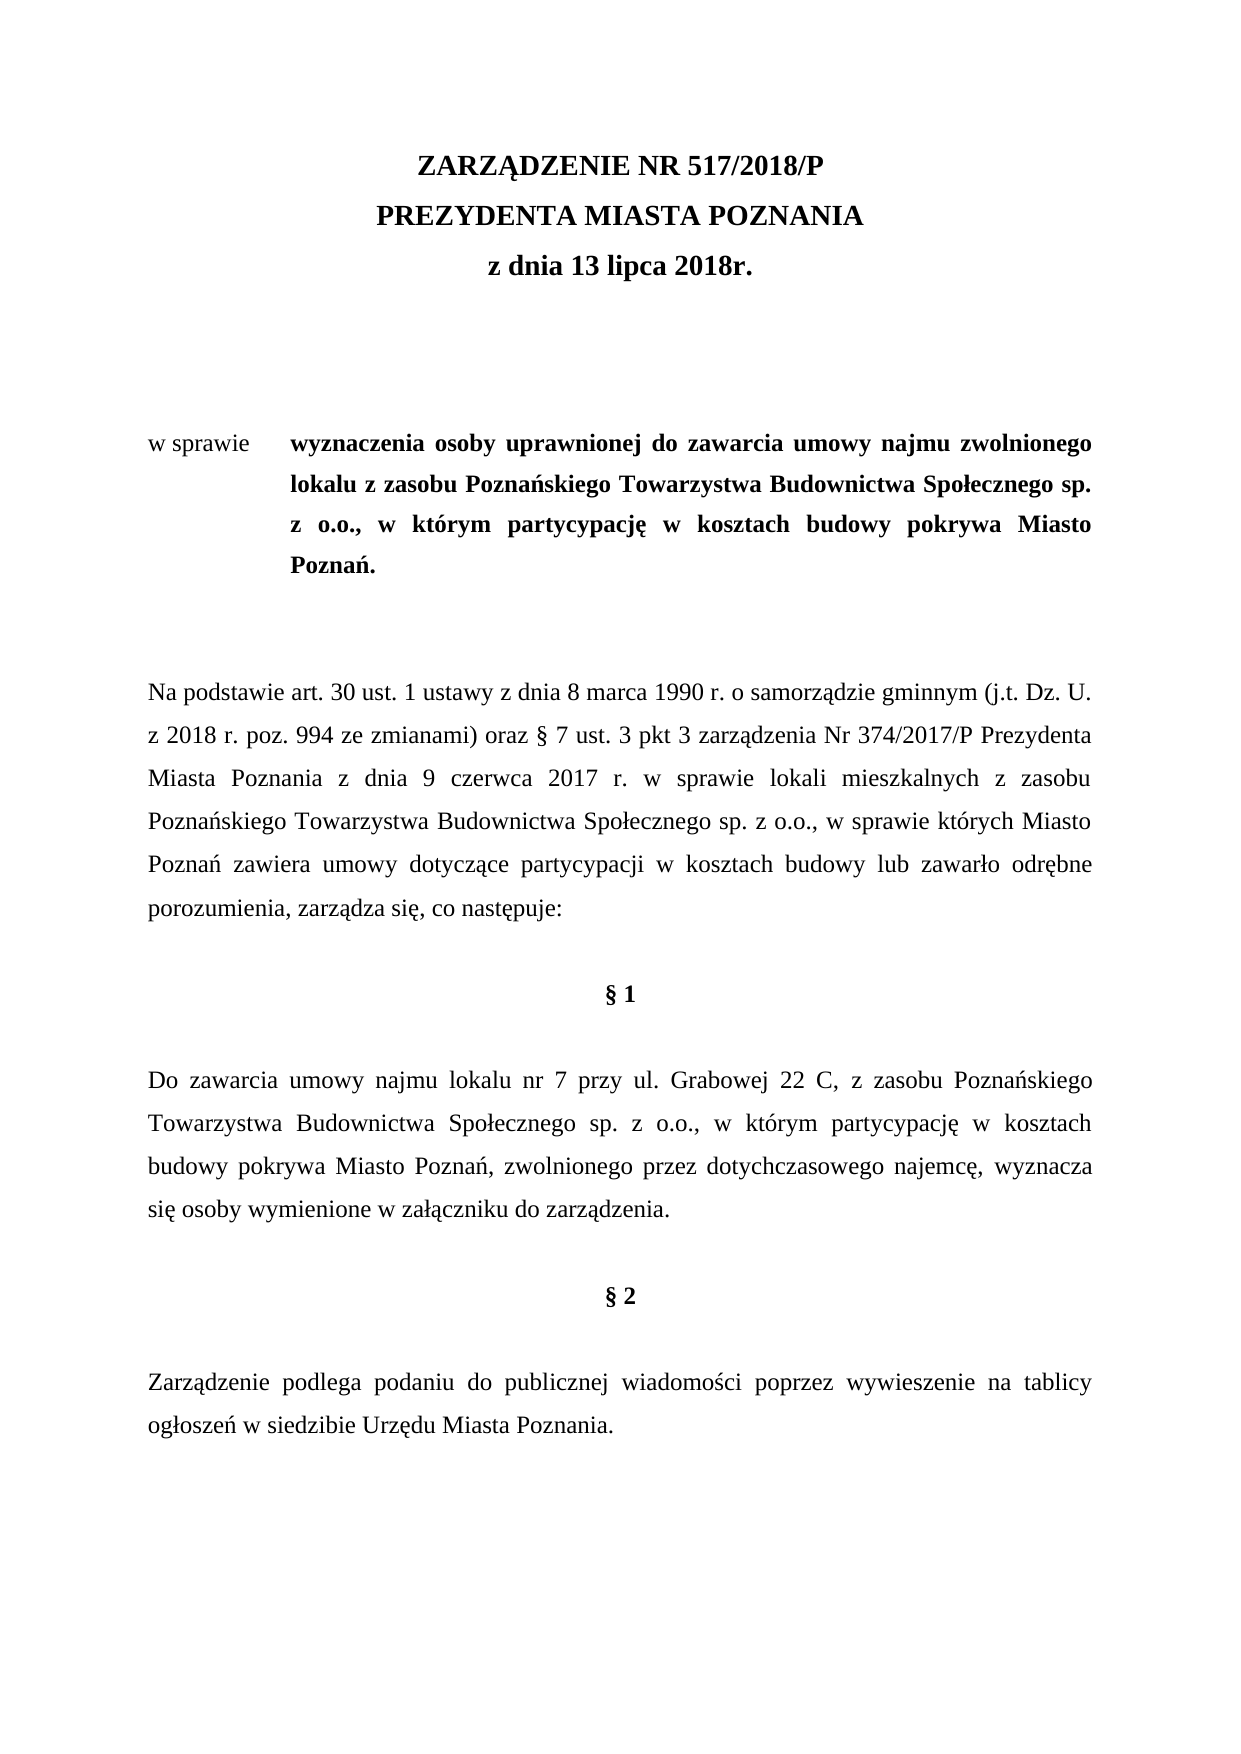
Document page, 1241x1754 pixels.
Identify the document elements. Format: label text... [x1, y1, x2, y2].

text Do zawarcia umowy najmu lokalu nr 7 przy ul. Grabowej 22 C, z zasobu Poznańskiego Towarzystwa Budownictwa Społecznego sp. z o.o., w którym partycypację w kosztach budowy pokrywa Miasto Poznań, zwolnionego przez dotychczasowego najemcę, wyznacza się osoby wymienione w załączniku do zarządzenia. [148, 1065, 1093, 1223]
subtitle ZARZĄDZENIE NR [148, 148, 1093, 181]
text Na podstawie art. 30 ust. 1 ustawy z dnia 8 marca 1990 r. o samorządzie gminnym (j.t. Dz. U. z 2018 r. poz. 994 ze zmianami) oraz § 7 ust. 3 pkt 3 zarządzenia Nr 374/2017/P Prezydenta Miasta Poznania z dnia 9 czerwca 2017 r. w sprawie lokali mieszkalnych z zasobu Poznańskiego Towarzystwa Budownictwa Społecznego sp. z o.o., w sprawie których Miasto Poznań zawiera umowy dotyczące partycypacji w kosztach budowy lub zawarło odrębne porozumienia, zarządza się, co następuje: [148, 677, 1093, 921]
table_header wyznaczenia osoby uprawnionej do zawarcia umowy najmu zwolnionego lokalu z zasobu Poznańskiego Towarzystwa Budownictwa Społecznego sp. z o.o., w którym partycypację w kosztach budowy pokrywa Miasto Poznań. [279, 428, 1104, 591]
table_header w sprawie [136, 428, 279, 591]
subtitle PREZYDENTA MIASTA POZNANIA [148, 198, 1093, 231]
text § 1 [148, 979, 1093, 1008]
text Zarządzenie podlega podaniu do publicznej wiadomości poprzez wywieszenie na tablicy ogłoszeń w siedzibie Urzędu Miasta Poznania. [148, 1367, 1093, 1439]
text § 2 [148, 1281, 1093, 1309]
text z dnia 13 lipca 2018r. [148, 248, 1093, 282]
